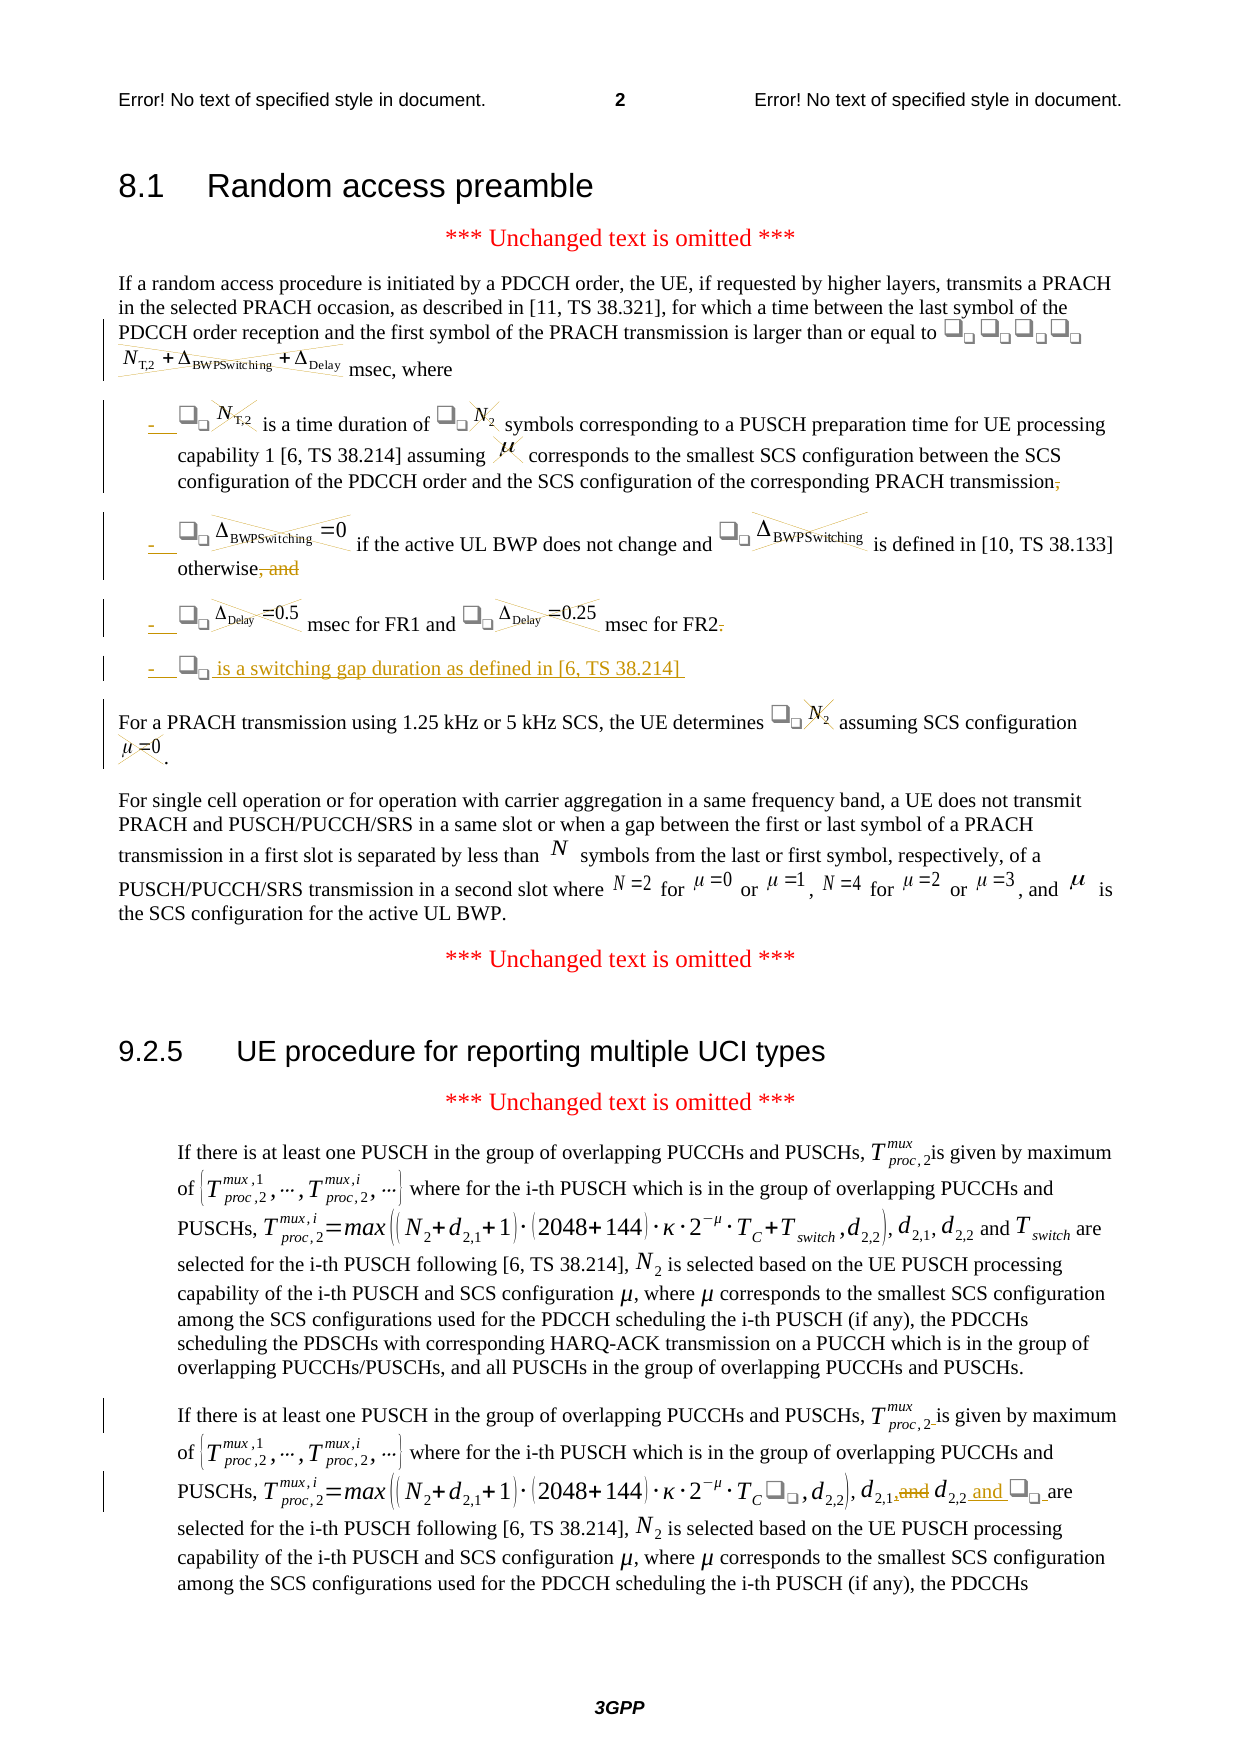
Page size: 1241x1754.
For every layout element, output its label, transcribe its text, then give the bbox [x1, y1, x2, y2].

text msec for FR1 and msec for FR2 [148, 599, 1122, 637]
text is a time duration of symbols corresponding to a PUSCH preparation time for UE processing capability 1 [6, TS 38.214] assuming corresponds to the smallest SCS configuration between the SCS configuration of the PDCCH order and the SCS configuration of the corresponding PRACH transmission [148, 400, 1122, 493]
text if the active UL BWP does not change and is defined in [10, TS 38.133] otherwise [148, 512, 1122, 580]
subtitle *** Unchanged text is omitted *** [118, 944, 1122, 973]
subtitle *** Unchanged text is omitted *** [118, 1087, 1122, 1115]
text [177, 1398, 1122, 1595]
text For a PRACH transmission using 1.25 kHz or 5 kHz SCS, the UE determines assuming SCS configuration . [118, 699, 1122, 769]
subtitle 9.2.5 UE procedure for reporting multiple UCI types [118, 1034, 1122, 1068]
subtitle *** Unchanged text is omitted *** [118, 223, 1122, 252]
subtitle 8.1 Random access preamble [118, 166, 1122, 205]
text If a random access procedure is initiated by a PDCCH order, the UE, if requested by higher layers, transmits a PRACH in the selected PRACH occasion, as described in [11, TS 38.321], for which a time between the last symbol of the PDCCH order reception and the first symbol of the PRACH transmission is larger than or equal to msec, where [118, 271, 1122, 381]
text For single cell operation or for operation with carrier aggregation in a same frequency band, a UE does not transmit PRACH and PUSCH/PUCCH/SRS in a same slot or when a gap between the first or last symbol of a PRACH transmission in a first slot is separated by less than symbols from the last or first symbol, respectively, of a PUSCH/PUCCH/SRS transmission in a second slot where for or , for or , and is the SCS configuration for the active UL BWP. [118, 788, 1122, 925]
text If there is at least one PUSCH in the group of overlapping PUCCHs and PUSCHs, is given by maximum of where for the i-th PUSCH which is in the group of overlapping PUCCHs and PUSCHs, , , and are selected for the i-th PUSCH following [6, TS 38.214], is selected based on the UE PUSCH processing capability of the i-th PUSCH and SCS configuration , where corresponds to the smallest SCS configuration among the SCS configurations used for the PDCCH scheduling the i-th PUSCH (if any), the PDCCHs scheduling the PDSCHs with corresponding HARQ-ACK transmission on a PUCCH which is in the group of overlapping PUCCHs/PUSCHs, and all PUSCHs in the group of overlapping PUCCHs and PUSCHs. [177, 1134, 1122, 1379]
